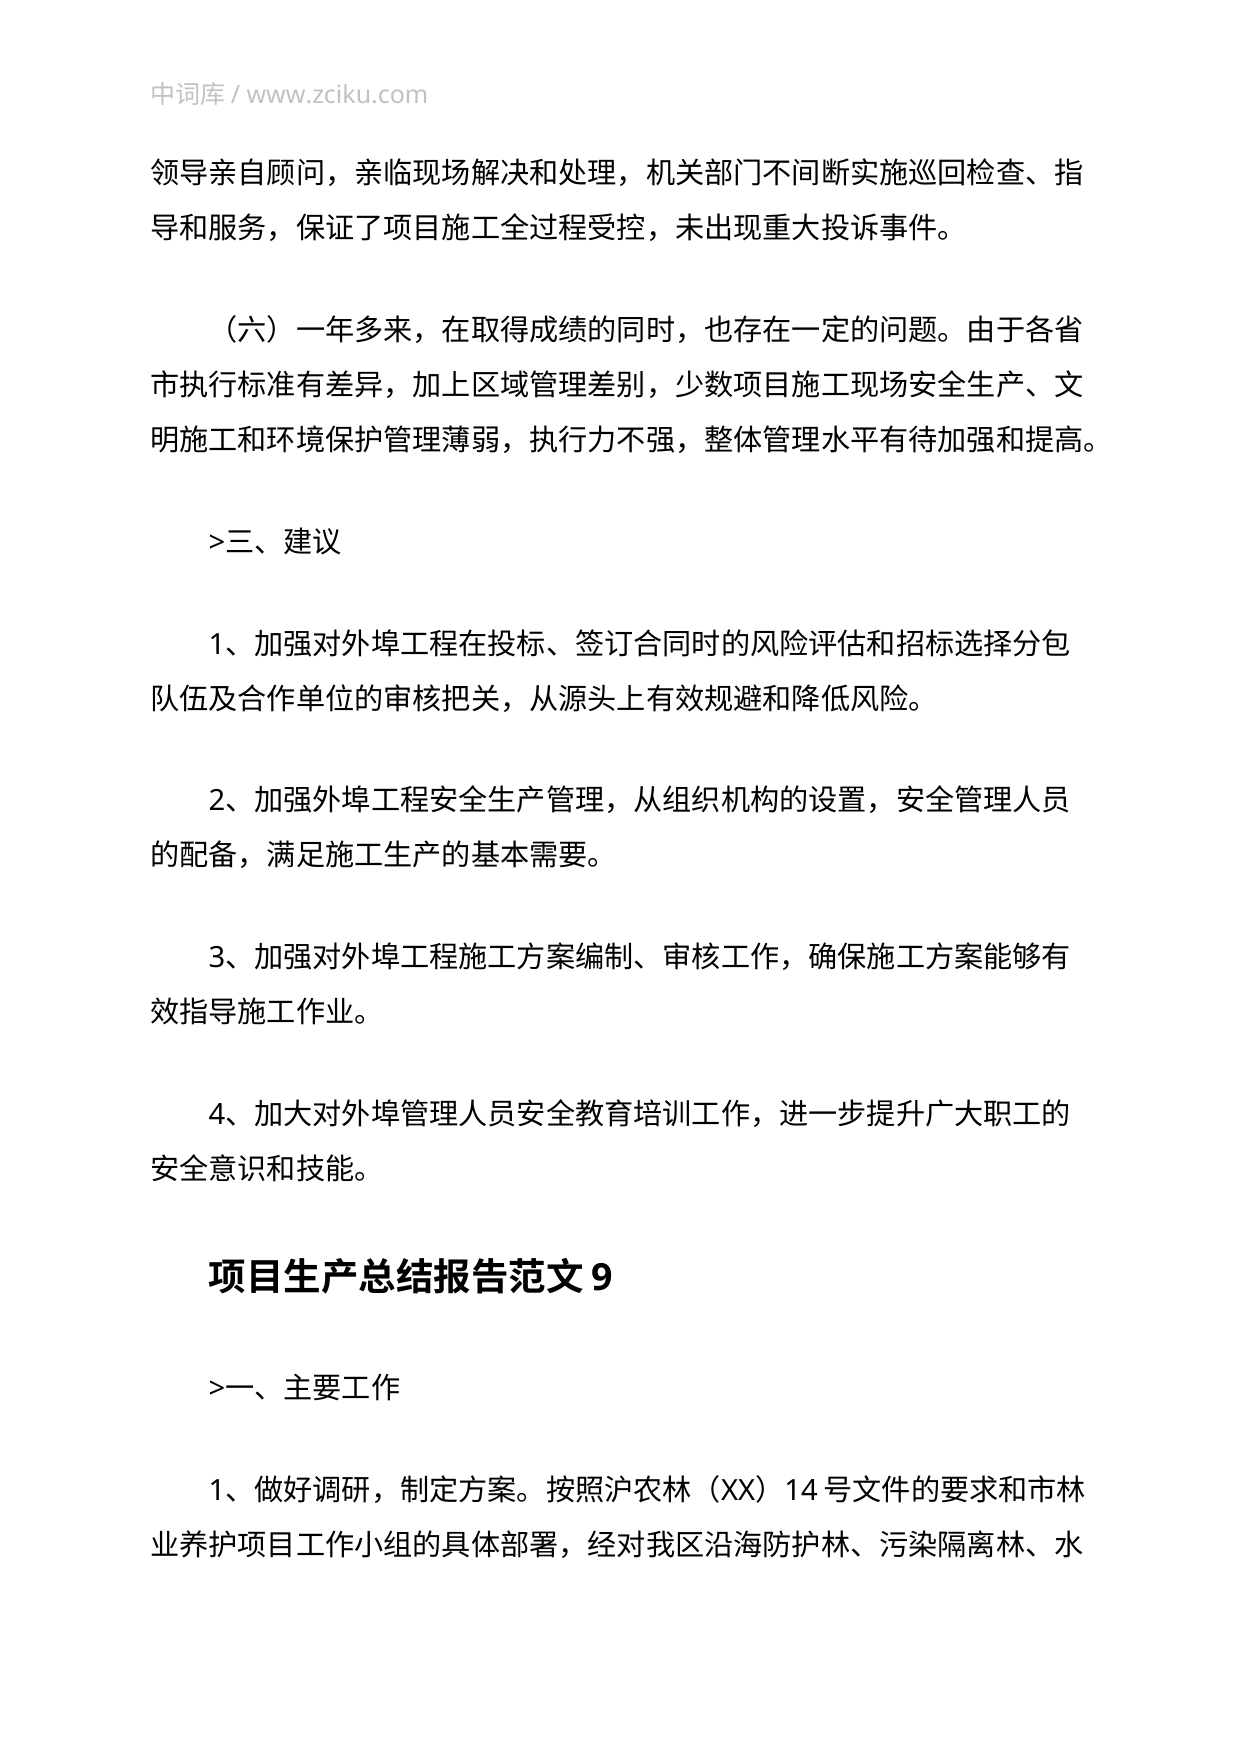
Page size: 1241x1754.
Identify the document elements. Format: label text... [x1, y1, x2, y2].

text 2、加强外埠工程安全生产管理，从组织机构的设置，安全管理人员的配备，满足施工生产的基本需要。 [150, 777, 1090, 874]
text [150, 1467, 1090, 1564]
text 项目生产总结报告范文9 [150, 1247, 1090, 1302]
text 1、加强对外埠工程在投标、签订合同时的风险评估和招标选择分包队伍及合作单位的审核把关，从源头上有效规避和降低风险。 [150, 620, 1090, 717]
text 4、加大对外埠管理人员安全教育培训工作，进一步提升广大职工的安全意识和技能。 [150, 1091, 1090, 1188]
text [150, 150, 1090, 247]
text 3、加强对外埠工程施工方案编制、审核工作，确保施工方案能够有效指导施工作业。 [150, 934, 1090, 1031]
text >一、主要工作 [150, 1365, 1090, 1407]
text （六）一年多来，在取得成绩的同时，也存在一定的问题。由于各省市执行标准有差异，加上区域管理差别，少数项目施工现场安全生产、文明施工和环境保护管理薄弱，执行力不强，整体管理水平有待加强和提高。 [150, 307, 1090, 459]
text >三、建议 [150, 518, 1090, 561]
